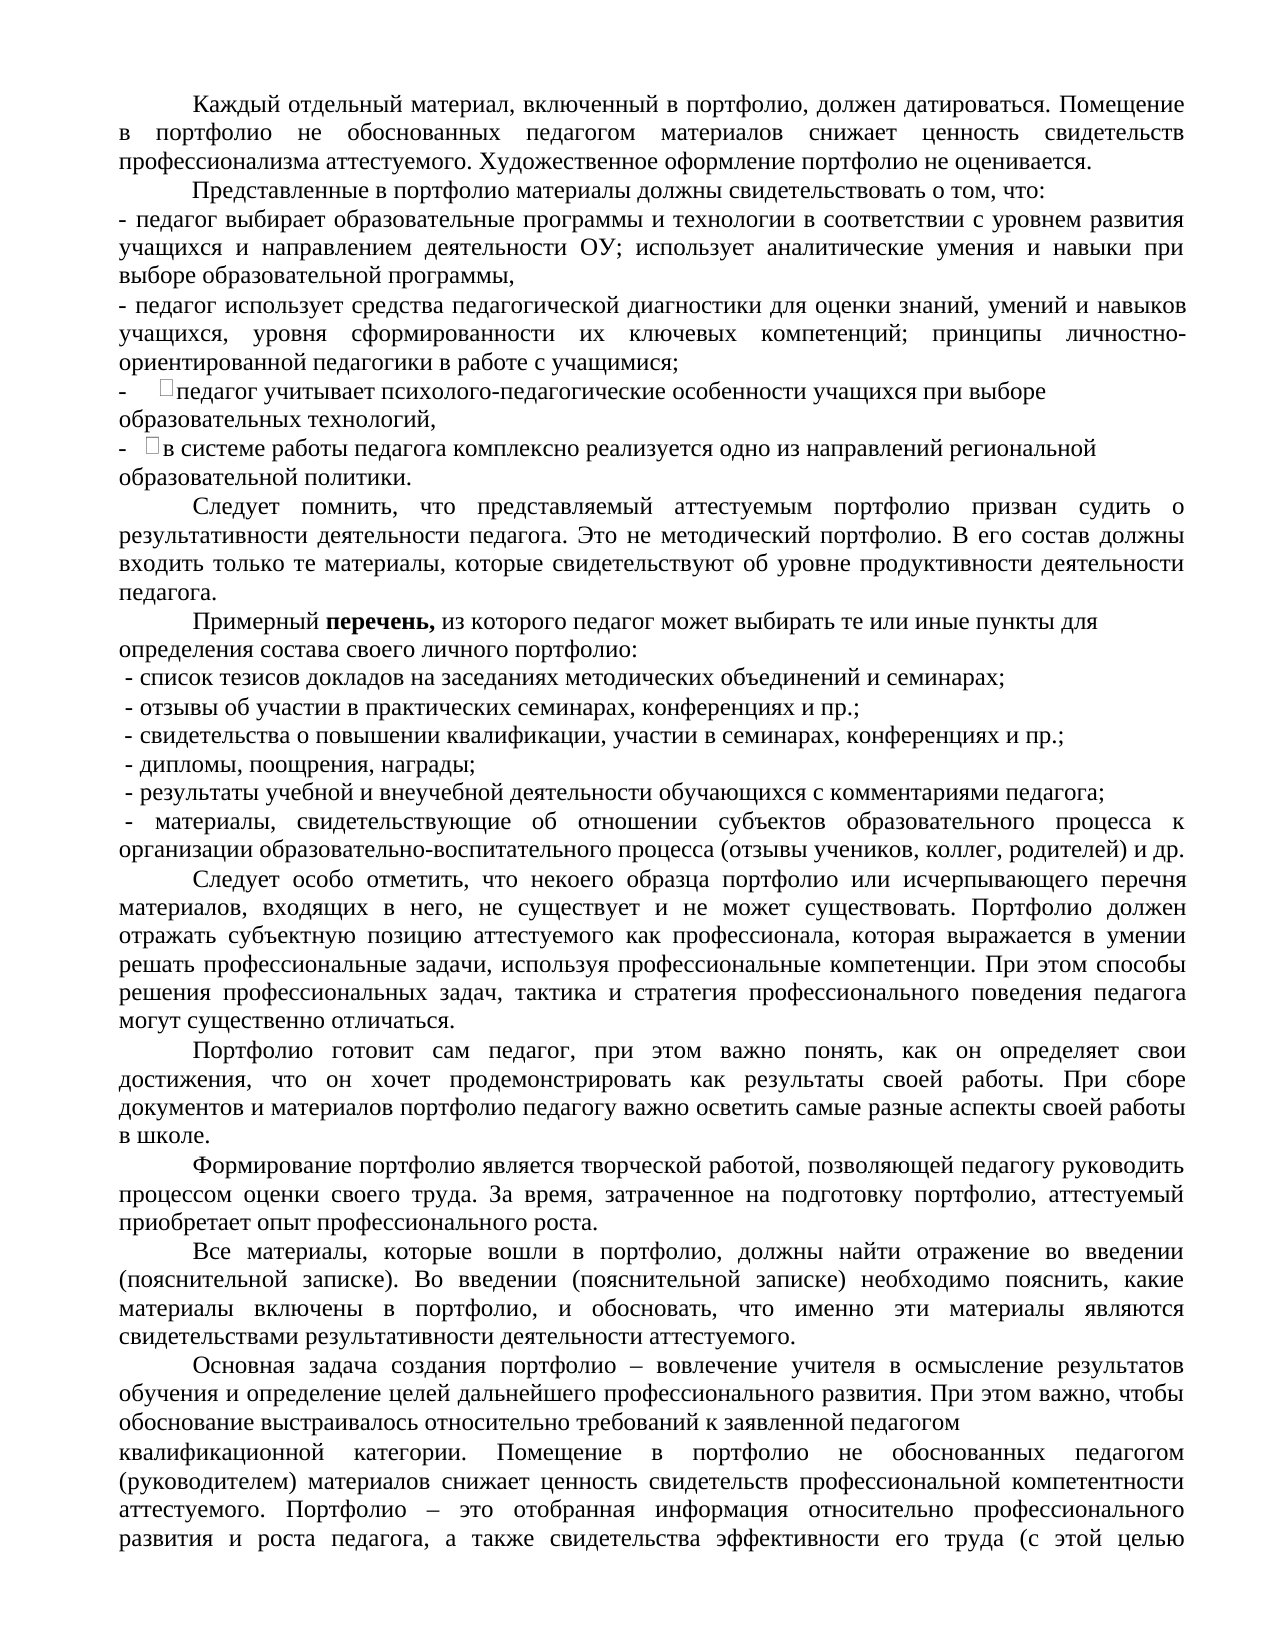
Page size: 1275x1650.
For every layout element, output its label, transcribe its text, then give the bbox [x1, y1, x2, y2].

text Все материалы, которые вошли в портфолио, должны найти отражение во введении (пояснительной записке). Во введении (пояснительной записке) необходимо пояснить, какие материалы включены в портфолио, и обосновать, что именно эти материалы являются свидетельствами результативности деятельности аттестуемого. [119, 1237, 1185, 1349]
text Представленные в портфолио материалы должны свидетельствовать о том, что: [192, 175, 1187, 204]
text Следует особо отметить, что некоего образца портфолио или исчерпывающего перечня материалов, входящих в него, не существует и не может существовать. Портфолио должен отражать субъектную позицию аттестуемого как профессионала, которая выражается в умении решать профессиональные задачи, используя профессиональные компетенции. При этом способы решения профессиональных задач, тактика и стратегия профессионального поведения педагога могут существенно отличаться. [119, 865, 1187, 1034]
list педагог использует средства педагогической диагностики для оценки знаний, умений и навыков учащихся, уровня сформированности их ключевых компетенций; принципы личностно-ориентированной педагогики в работе с учащимися; [118, 291, 1187, 376]
list педагог выбирает образовательные программы и технологии в соответствии с уровнем развития учащихся и направлением деятельности ОУ; использует аналитические умения и навыки при выборе образовательной программы, [118, 205, 1185, 289]
text Портфолио готовит сам педагог, при этом важно понять, как он определяет свои достижения, что он хочет продемонстрировать как результаты своей работы. При сборе документов и материалов портфолио педагогу важно осветить самые разные аспекты своей работы в школе. [119, 1036, 1187, 1149]
list в системе работы педагога комплексно реализуется одно из направлений региональной образовательной политики. [118, 434, 1185, 491]
list список тезисов докладов на заседаниях методических объединений и семинарах; [124, 663, 1187, 691]
list материалы, свидетельствующие об отношении субъектов образовательного процесса к организации образовательно-воспитательного процесса (отзывы учеников, коллег, родителей) и др. [119, 807, 1185, 863]
text Примерный перечень, из которого педагог может выбирать те или иные пункты для определения состава своего личного портфолио: [119, 607, 1185, 663]
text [119, 1438, 1185, 1552]
list дипломы, поощрения, награды; [124, 749, 1187, 778]
list отзывы об участии в практических семинарах, конференциях и пр.; [124, 692, 1187, 720]
list свидетельства о повышении квалификации, участии в семинарах, конференциях и пр.; [124, 720, 1187, 749]
text Следует помнить, что представляемый аттестуемым портфолио призван судить о результативности деятельности педагога. Это не методический портфолио. В его состав должны входить только те материалы, которые свидетельствуют об уровне продуктивности деятельности педагога. [119, 492, 1185, 606]
list педагог учитывает психолого-педагогические особенности учащихся при выборе образовательных технологий, [118, 377, 1185, 433]
text Формирование портфолио является творческой работой, позволяющей педагогу руководить процессом оценки своего труда. За время, затраченное на подготовку портфолио, аттестуемый приобретает опыт профессионального роста. [119, 1151, 1185, 1236]
text Основная задача создания портфолио – вовлечение учителя в осмысление результатов обучения и определение целей дальнейшего профессионального развития. При этом важно, чтобы обоснование выстраивалось относительно требований к заявленной педагогом [119, 1351, 1185, 1436]
list результаты учебной и внеучебной деятельности обучающихся с комментариями педагога; [124, 778, 1187, 806]
text Каждый отдельный материал, включенный в портфолио, должен датироваться. Помещение в портфолио не обоснованных педагогом материалов снижает ценность свидетельств профессионализма аттестуемого. Художественное оформление портфолио не оценивается. [119, 90, 1185, 174]
